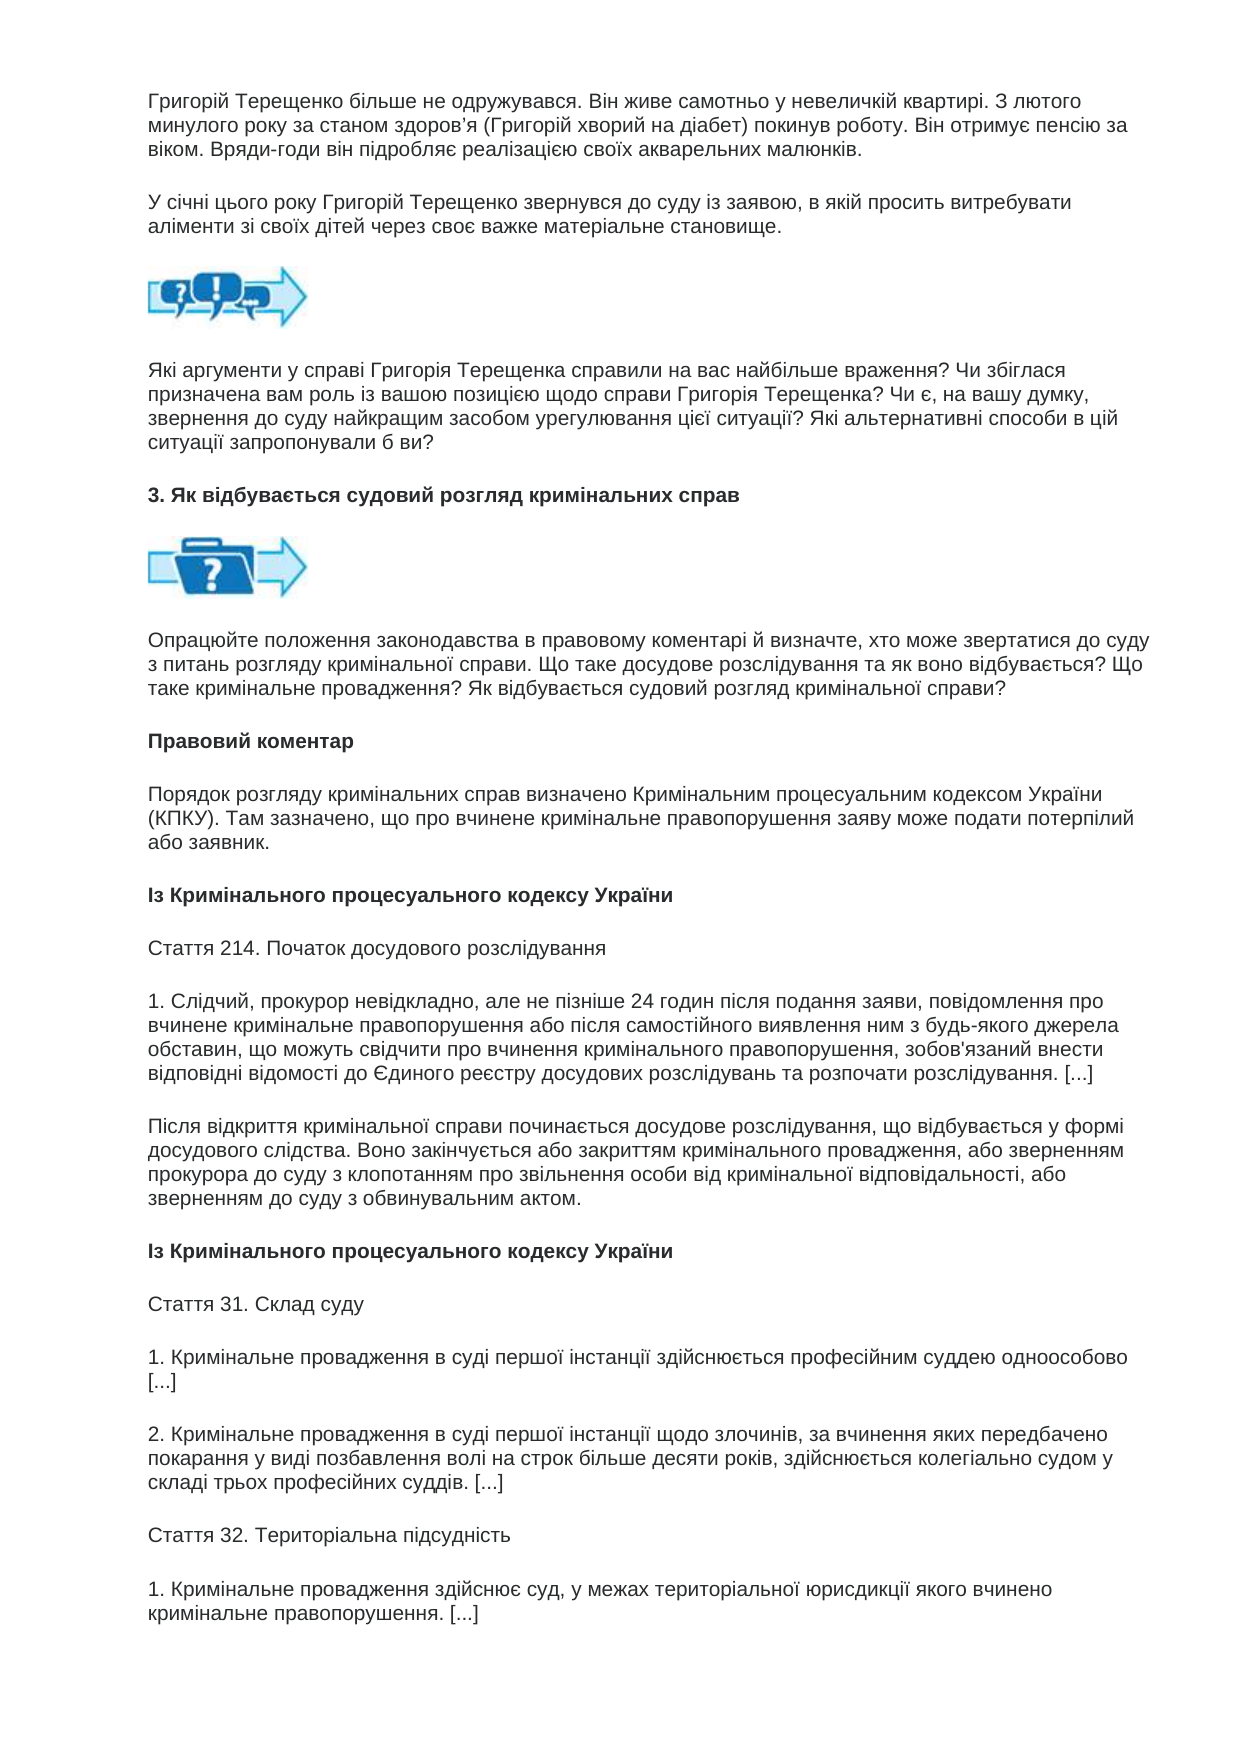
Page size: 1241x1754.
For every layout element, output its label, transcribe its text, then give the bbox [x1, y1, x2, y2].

text У січні цього року Григорій Терещенко звернувся до суду із заявою, в якій просить витребувати аліменти зі своїх дітей через своє важке матеріальне становище. [148, 189, 1152, 237]
text 2. Кримінальне провадження в суді першої інстанції щодо злочинів, за вчинення яких передбачено покарання у виді позбавлення волі на строк більше десяти років, здійснюється колегіально судом у складі трьох професійних суддів. [...] [148, 1422, 1152, 1494]
text Григорій Терещенко більше не одружувався. Він живе самотньо у невеличкій квартирі. З лютого минулого року за станом здоров’я (Григорій хворий на діабет) покинув роботу. Він отримує пенсію за віком. Вряди-годи він підробляє реалізацією своїх акварельних малюнків. [148, 88, 1152, 160]
text Стаття 32. Територіальна підсудність [148, 1523, 1152, 1547]
text Які аргументи у справі Григорія Терещенка справили на вас найбільше враження? Чи збіглася призначена вам роль із вашою позицією щодо справи Григорія Терещенка? Чи є, на вашу думку, звернення до суду найкращим засобом урегулювання цієї ситуації? Які альтернативні способи в цій ситуації запропонували б ви? [148, 358, 1152, 454]
text 1. Кримінальне провадження в суді першої інстанції здійснюється професійним суддею одноособово [...] [148, 1345, 1152, 1393]
text Опрацюйте положення законодавства в правовому коментарі й визначте, хто може звертатися до суду з питань розгляду кримінальної справи. Що таке досудове розслідування та як воно відбувається? Що таке кримінальне провадження? Як відбувається судовий розгляд кримінальної справи? [148, 627, 1152, 699]
text Із Кримінального процесуального кодексу України [148, 1239, 1152, 1263]
text 3. Як відбувається судовий розгляд кримінальних справ [148, 483, 1152, 507]
picture [147, 266, 309, 329]
text Правовий коментар [148, 728, 1152, 752]
text 1. Кримінальне провадження здійснює суд, у межах територіальної юрисдикції якого вчинено кримінальне правопорушення. [...] [148, 1576, 1152, 1624]
text Стаття 214. Початок досудового розслідування [148, 936, 1152, 960]
text Порядок розгляду кримінальних справ визначено Кримінальним процесуальним кодексом України (КПКУ). Там зазначено, що про вчинене кримінальне правопорушення заяву може подати потерпілий або заявник. [148, 782, 1152, 853]
text Із Кримінального процесуального кодексу України [148, 883, 1152, 907]
picture [147, 536, 309, 599]
text Стаття 31. Склад суду [148, 1292, 1152, 1316]
text Після відкриття кримінальної справи починається досудове розслідування, що відбувається у формі досудового слідства. Воно закінчується або закриттям кримінального провадження, або зверненням прокурора до суду з клопотанням про звільнення особи від кримінальної відповідальності, або зверненням до суду з обвинувальним актом. [148, 1114, 1152, 1210]
text 1. Слідчий, прокурор невідкладно, але не пізніше 24 годин після подання заяви, повідомлення про вчинене кримінальне правопорушення або після самостійного виявлення ним з будь-якого джерела обставин, що можуть свідчити про вчинення кримінального правопорушення, зобов'язаний внести відповідні відомості до Єдиного реєстру досудових розслідувань та розпочати розслідування. [...] [148, 989, 1152, 1085]
